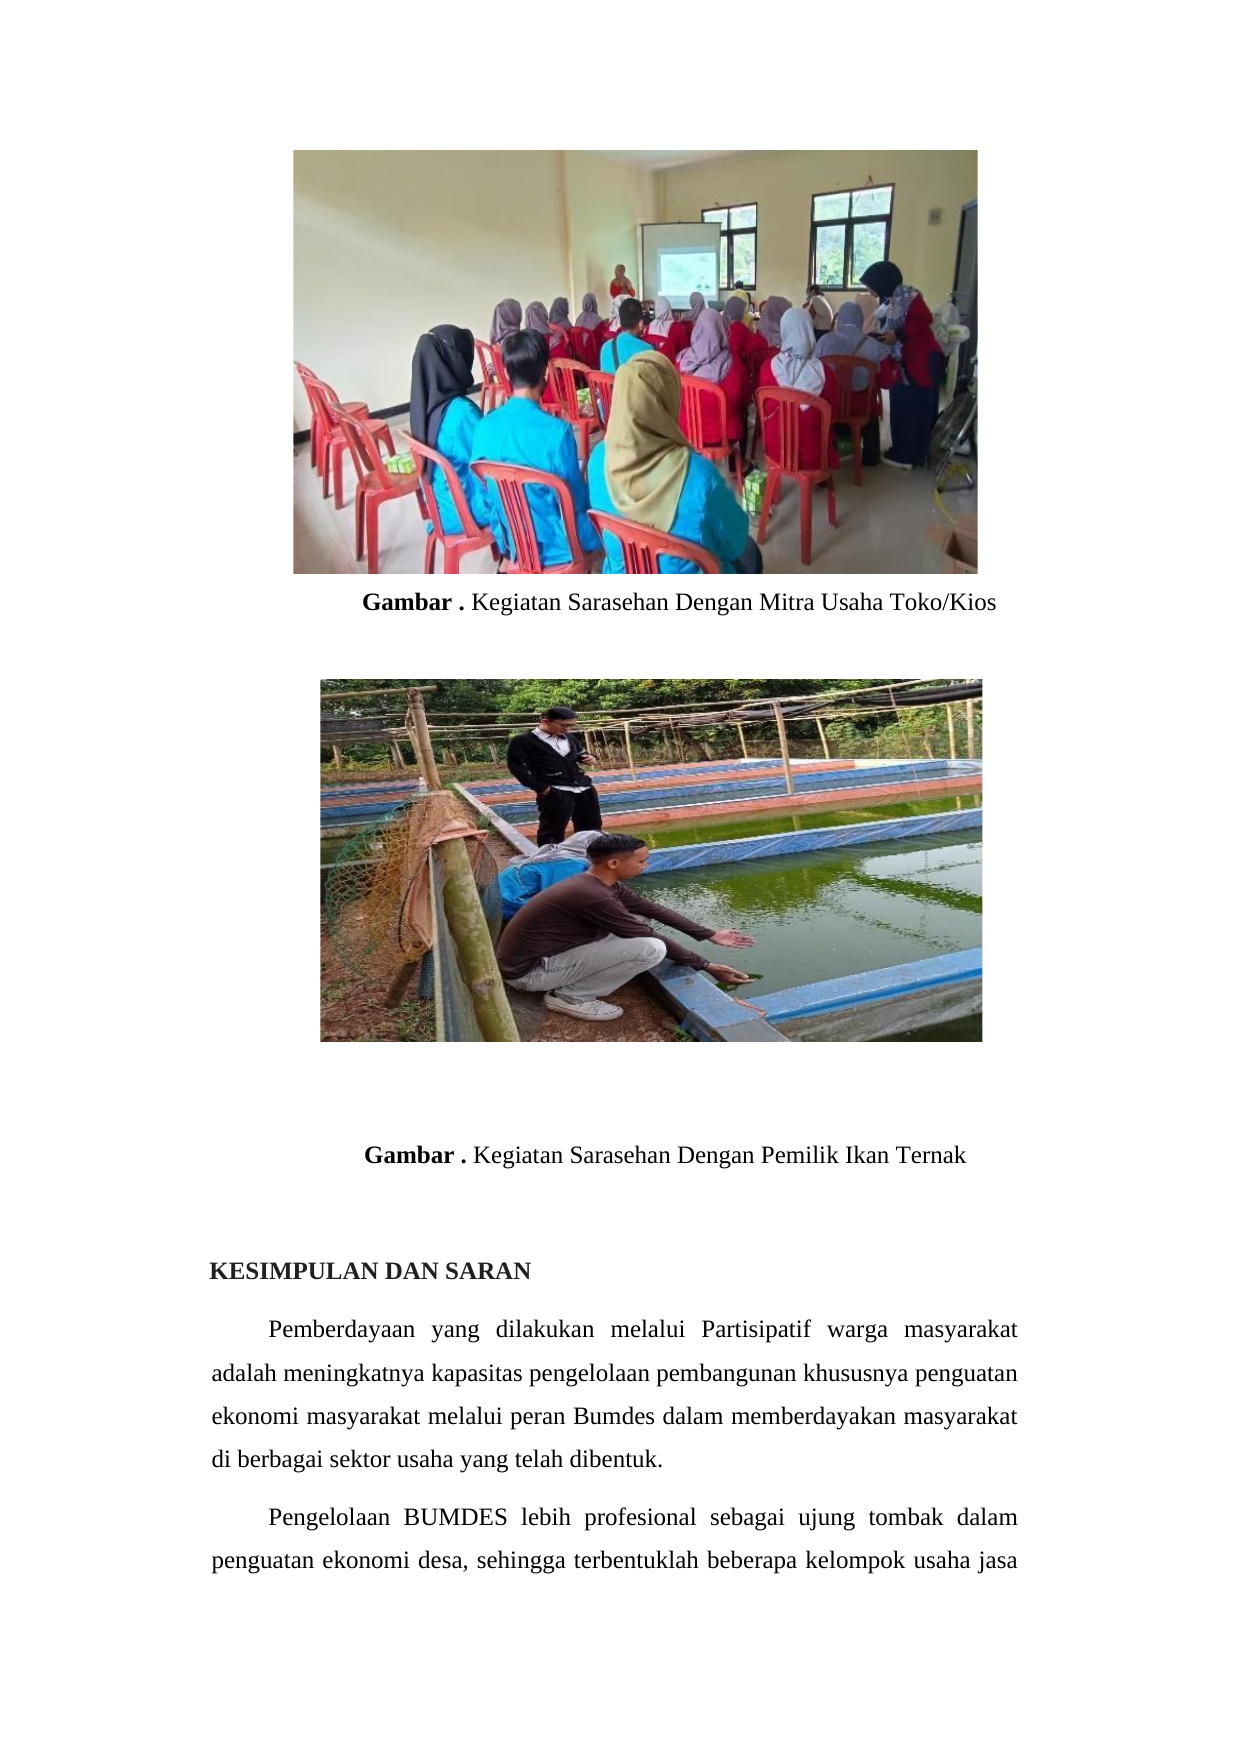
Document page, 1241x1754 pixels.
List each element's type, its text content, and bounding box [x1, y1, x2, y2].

text KESIMPULAN DAN SARAN [209, 1256, 1090, 1285]
picture [320, 679, 982, 1042]
picture [608, 567, 619, 574]
text Gambar . Kegiatan Sarasehan Dengan Mitra Usaha Toko/Kios [209, 587, 1090, 616]
text Pemberdayaan yang dilakukan melalui Partisipatif warga masyarakat adalah meningkatnya kapasitas pengelolaan pembangunan khususnya penguatan ekonomi masyarakat melalui peran Bumdes dalam memberdayakan masyarakat di berbagai sektor usaha yang telah dibentuk. [211, 1314, 1018, 1473]
text Gambar . Kegiatan Sarasehan Dengan Pemilik Ikan Ternak [209, 785, 1062, 1168]
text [211, 1502, 1018, 1574]
picture [293, 150, 978, 574]
